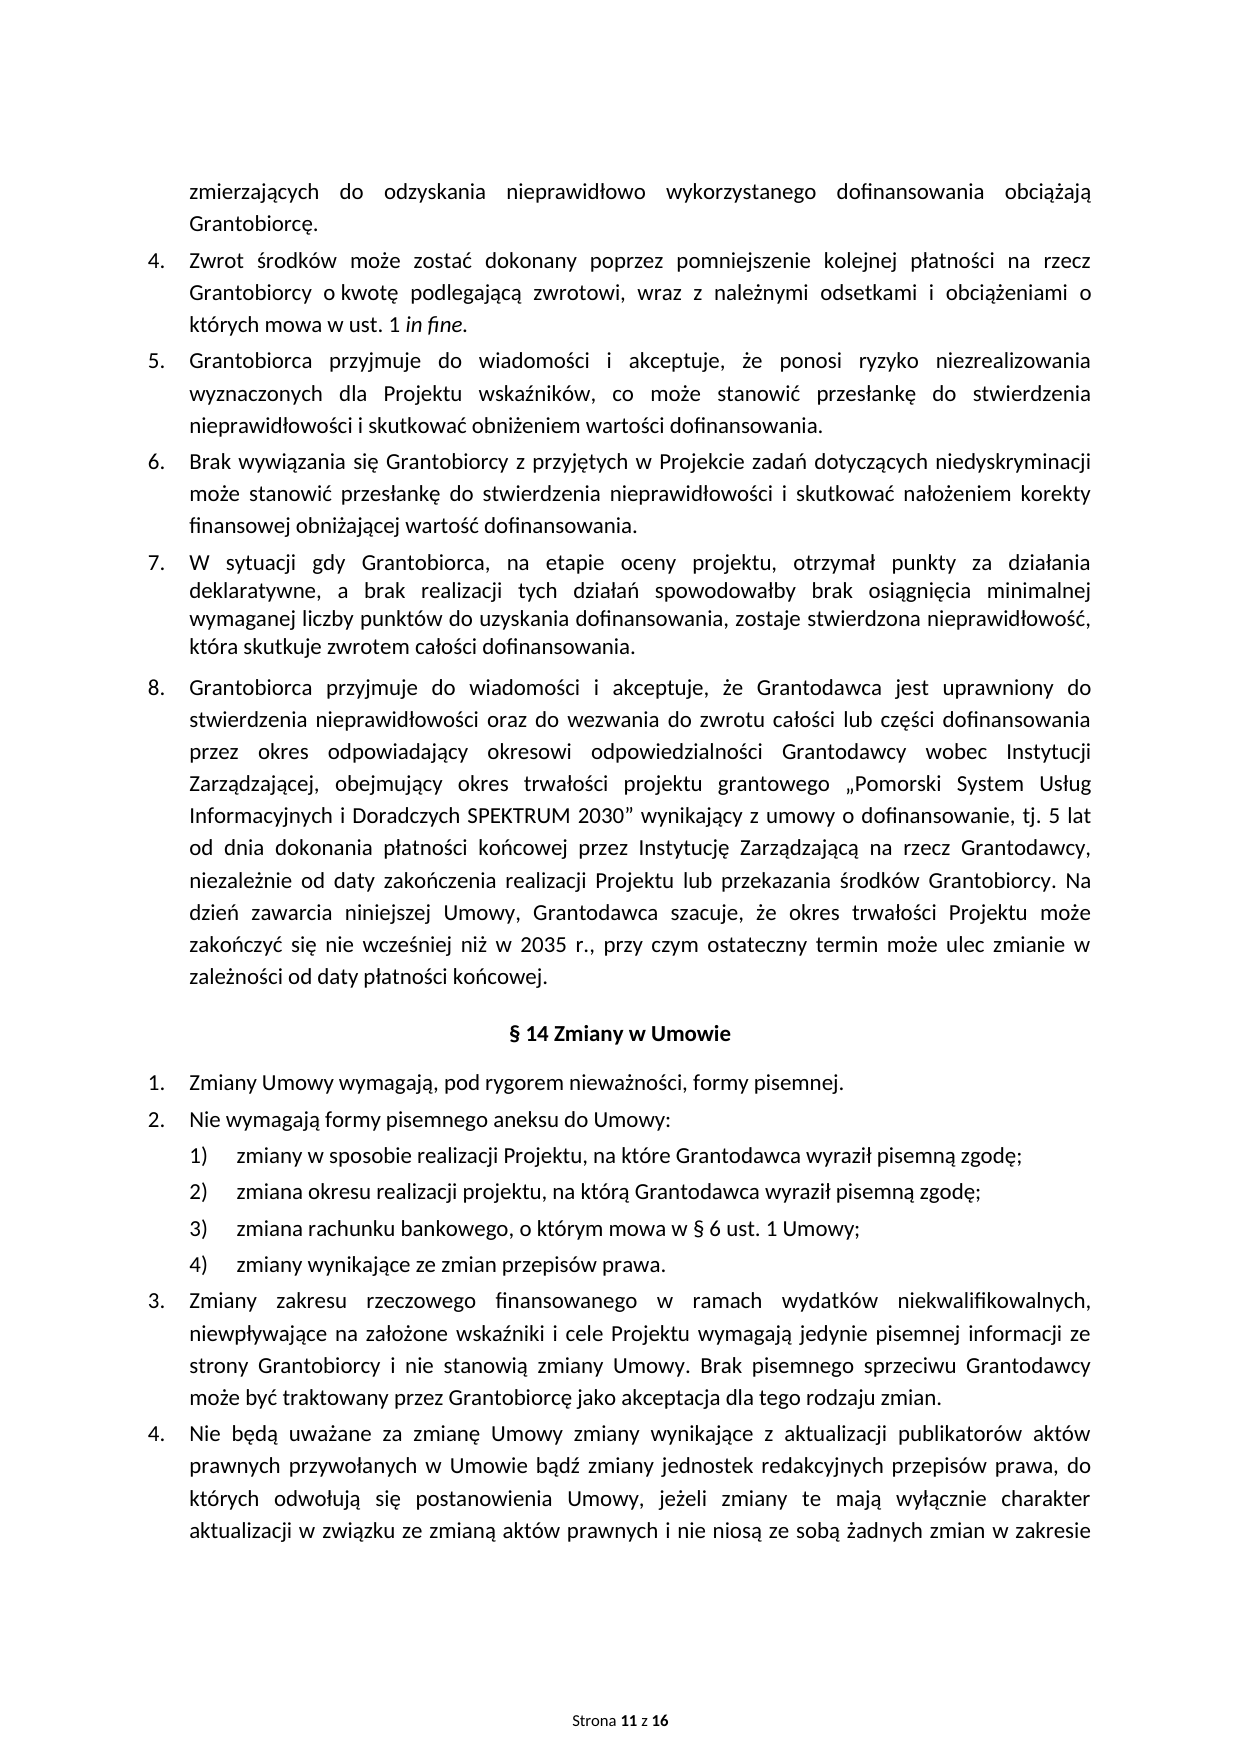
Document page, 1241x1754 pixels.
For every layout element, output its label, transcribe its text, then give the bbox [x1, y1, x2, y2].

subtitle § 14 Zmiany w Umowie [148, 1019, 1092, 1047]
list zmiana rachunku bankowego, o którym mowa w § 6 ust. 1 Umowy; [189, 1214, 1092, 1242]
list Brak wywiązania się Grantobiorcy z przyjętych w Projekcie zadań dotyczących niedyskryminacji może stanowić przesłankę do stwierdzenia nieprawidłowości i skutkować nałożeniem korekty finansowej obniżającej wartość dofinansowania. [148, 447, 1092, 540]
list Zmiany zakresu rzeczowego finansowanego w ramach wydatków niekwalifikowalnych, niewpływające na założone wskaźniki i cele Projektu wymagają jedynie pisemnej informacji ze strony Grantobiorcy i nie stanowią zmiany Umowy. Brak pisemnego sprzeciwu Grantodawcy może być traktowany przez Grantobiorcę jako akceptacja dla tego rodzaju zmian. [148, 1286, 1092, 1411]
list zmiana okresu realizacji projektu, na którą Grantodawca wyraził pisemną zgodę; [189, 1177, 1092, 1205]
list zmiany w sposobie realizacji Projektu, na które Grantodawca wyraził pisemną zgodę; [189, 1141, 1092, 1169]
list Grantobiorca przyjmuje do wiadomości i akceptuje, że Grantodawca jest uprawniony do stwierdzenia nieprawidłowości oraz do wezwania do zwrotu całości lub części dofinansowania przez okres odpowiadający okresowi odpowiedzialności Grantodawcy wobec Instytucji Zarządzającej, obejmujący okres trwałości projektu grantowego „Pomorski System Usług Informacyjnych i Doradczych SPEKTRUM 2030” wynikający z umowy o dofinansowanie, tj. 5 lat od dnia dokonania płatności końcowej przez Instytucję Zarządzającą na rzecz Grantodawcy, niezależnie od daty zakończenia realizacji Projektu lub przekazania środków Grantobiorcy. Na dzień zawarcia niniejszej Umowy, Grantodawca szacuje, że okres trwałości Projektu może zakończyć się nie wcześniej niż w 2035 r., przy czym ostateczny termin może ulec zmianie w zależności od daty płatności końcowej. [148, 673, 1092, 990]
list W sytuacji gdy Grantobiorca, na etapie oceny projektu, otrzymał punkty za działania deklaratywne, a brak realizacji tych działań spowodowałby brak osiągnięcia minimalnej wymaganej liczby punktów do uzyskania dofinansowania, zostaje stwierdzona nieprawidłowość, która skutkuje zwrotem całości dofinansowania. [148, 548, 1092, 660]
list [148, 177, 1092, 237]
list Grantobiorca przyjmuje do wiadomości i akceptuje, że ponosi ryzyko niezrealizowania wyznaczonych dla Projektu wskaźników, co może stanowić przesłankę do stwierdzenia nieprawidłowości i skutkować obniżeniem wartości dofinansowania. [148, 347, 1092, 439]
list Zmiany Umowy wymagają, pod rygorem nieważności, formy pisemnej. [148, 1068, 1092, 1096]
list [148, 1419, 1092, 1544]
list Nie wymagają formy pisemnego aneksu do Umowy: [148, 1105, 1092, 1133]
list zmiany wynikające ze zmian przepisów prawa. [189, 1250, 1092, 1278]
list Zwrot środków może zostać dokonany poprzez pomniejszenie kolejnej płatności na rzecz Grantobiorcy o kwotę podlegającą zwrotowi, wraz z należnymi odsetkami i obciążeniami o których mowa w ust. 1 in fine. [148, 246, 1092, 338]
